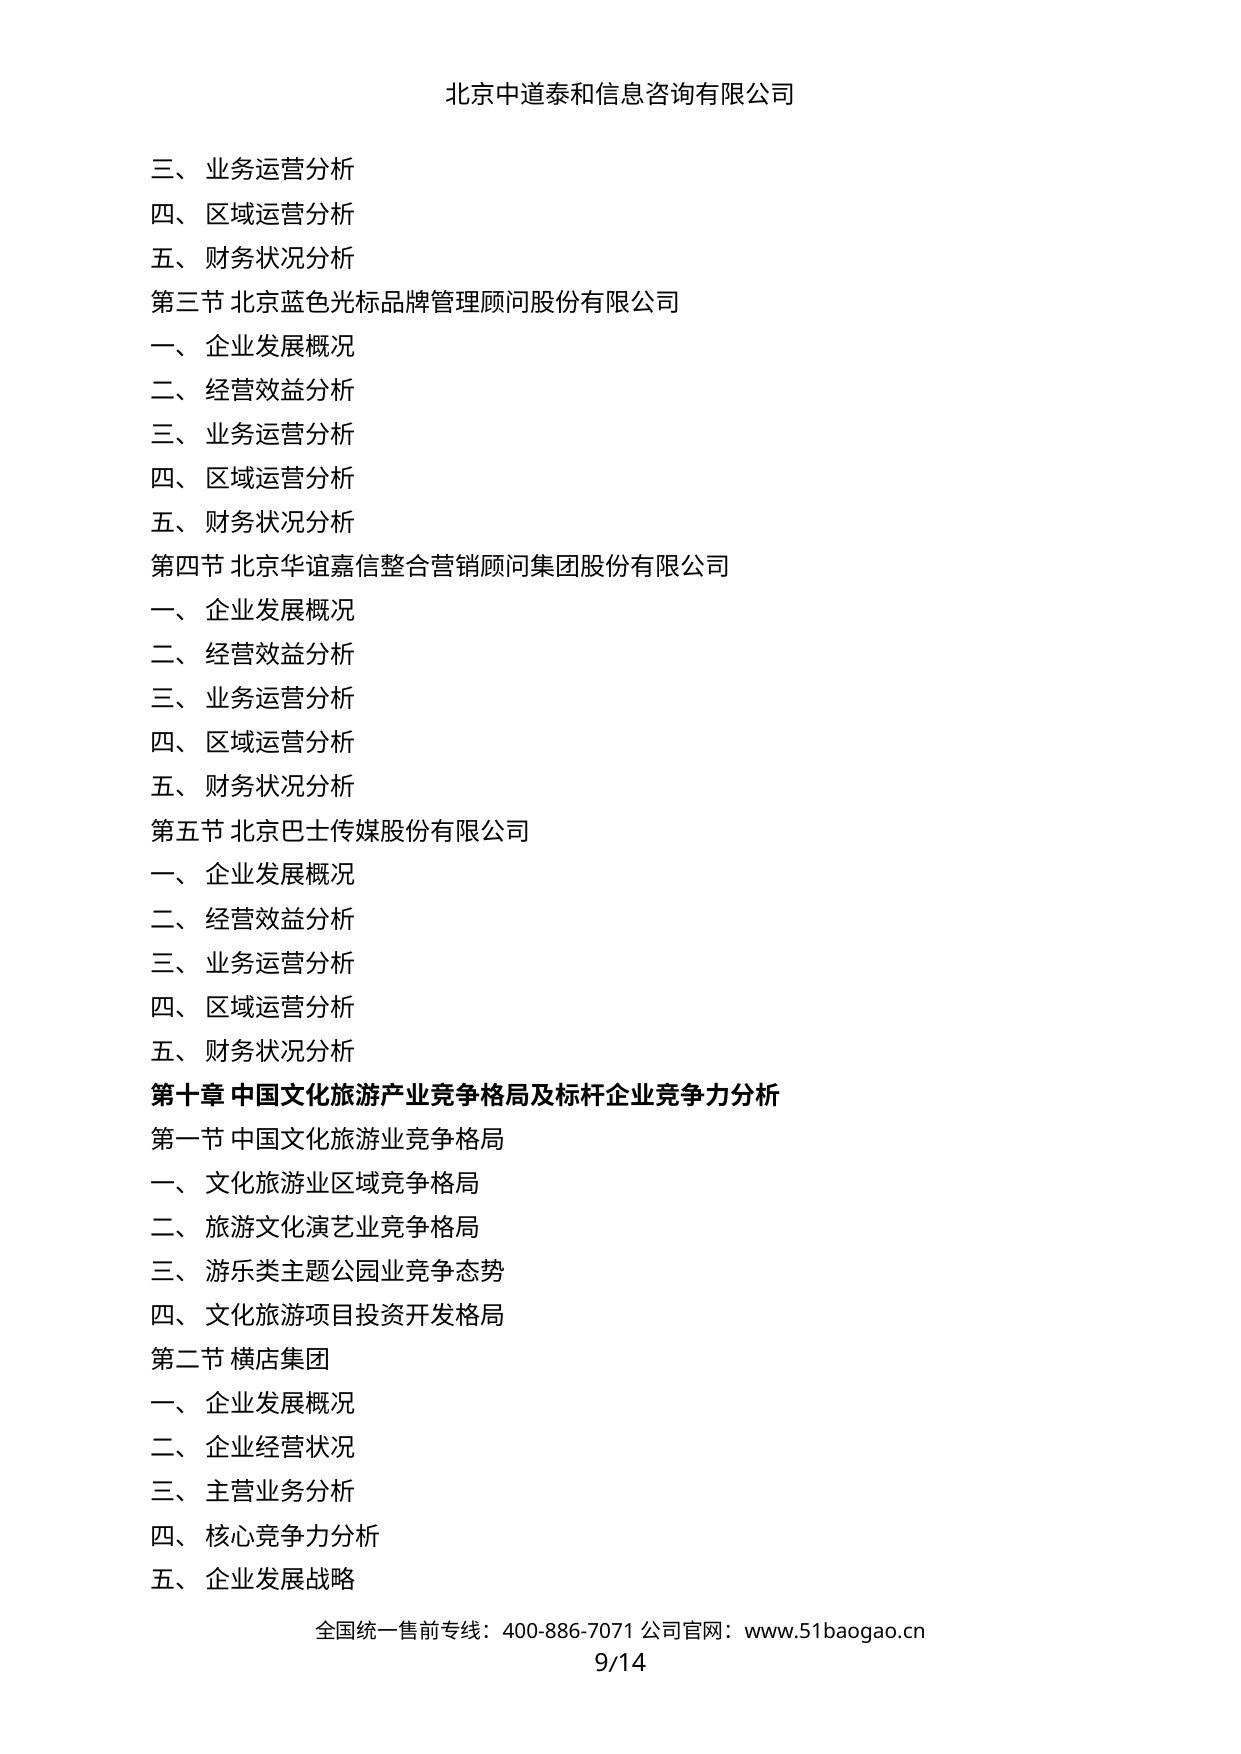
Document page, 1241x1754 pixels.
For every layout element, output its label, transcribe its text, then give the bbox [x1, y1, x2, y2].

text 二、 经营效益分析 [150, 635, 1090, 671]
text 第十章 中国文化旅游产业竞争格局及标杆企业竞争力分析 [150, 1075, 1090, 1112]
text 三、 游乐类主题公园业竞争态势 [150, 1252, 1090, 1288]
text 三、 主营业务分析 [150, 1472, 1090, 1508]
text 四、 核心竞争力分析 [150, 1516, 1090, 1552]
text 三、 业务运营分析 [150, 943, 1090, 979]
text 四、 区域运营分析 [150, 987, 1090, 1023]
text 五、 财务状况分析 [150, 767, 1090, 803]
text 一、 企业发展概况 [150, 591, 1090, 627]
text 三、 业务运营分析 [150, 679, 1090, 715]
text 一、 企业发展概况 [150, 326, 1090, 362]
text 五、 财务状况分析 [150, 502, 1090, 539]
text 四、 区域运营分析 [150, 723, 1090, 759]
text 四、 区域运营分析 [150, 194, 1090, 230]
text 四、 区域运营分析 [150, 458, 1090, 495]
text 第五节 北京巴士传媒股份有限公司 [150, 811, 1090, 847]
text 第四节 北京华谊嘉信整合营销顾问集团股份有限公司 [150, 547, 1090, 583]
text 二、 旅游文化演艺业竞争格局 [150, 1207, 1090, 1244]
text 三、 业务运营分析 [150, 414, 1090, 451]
text 二、 企业经营状况 [150, 1428, 1090, 1464]
text 五、 财务状况分析 [150, 1031, 1090, 1067]
text 第二节 横店集团 [150, 1340, 1090, 1376]
text 一、 企业发展概况 [150, 1384, 1090, 1420]
text 一、 企业发展概况 [150, 855, 1090, 891]
text 第一节 中国文化旅游业竞争格局 [150, 1119, 1090, 1156]
text 三、 业务运营分析 [150, 150, 1090, 186]
text 五、 企业发展战略 [150, 1560, 1090, 1596]
text 二、 经营效益分析 [150, 370, 1090, 407]
text 二、 经营效益分析 [150, 899, 1090, 935]
text 四、 文化旅游项目投资开发格局 [150, 1296, 1090, 1332]
text 五、 财务状况分析 [150, 238, 1090, 274]
text 第三节 北京蓝色光标品牌管理顾问股份有限公司 [150, 282, 1090, 318]
text 一、 文化旅游业区域竞争格局 [150, 1163, 1090, 1200]
